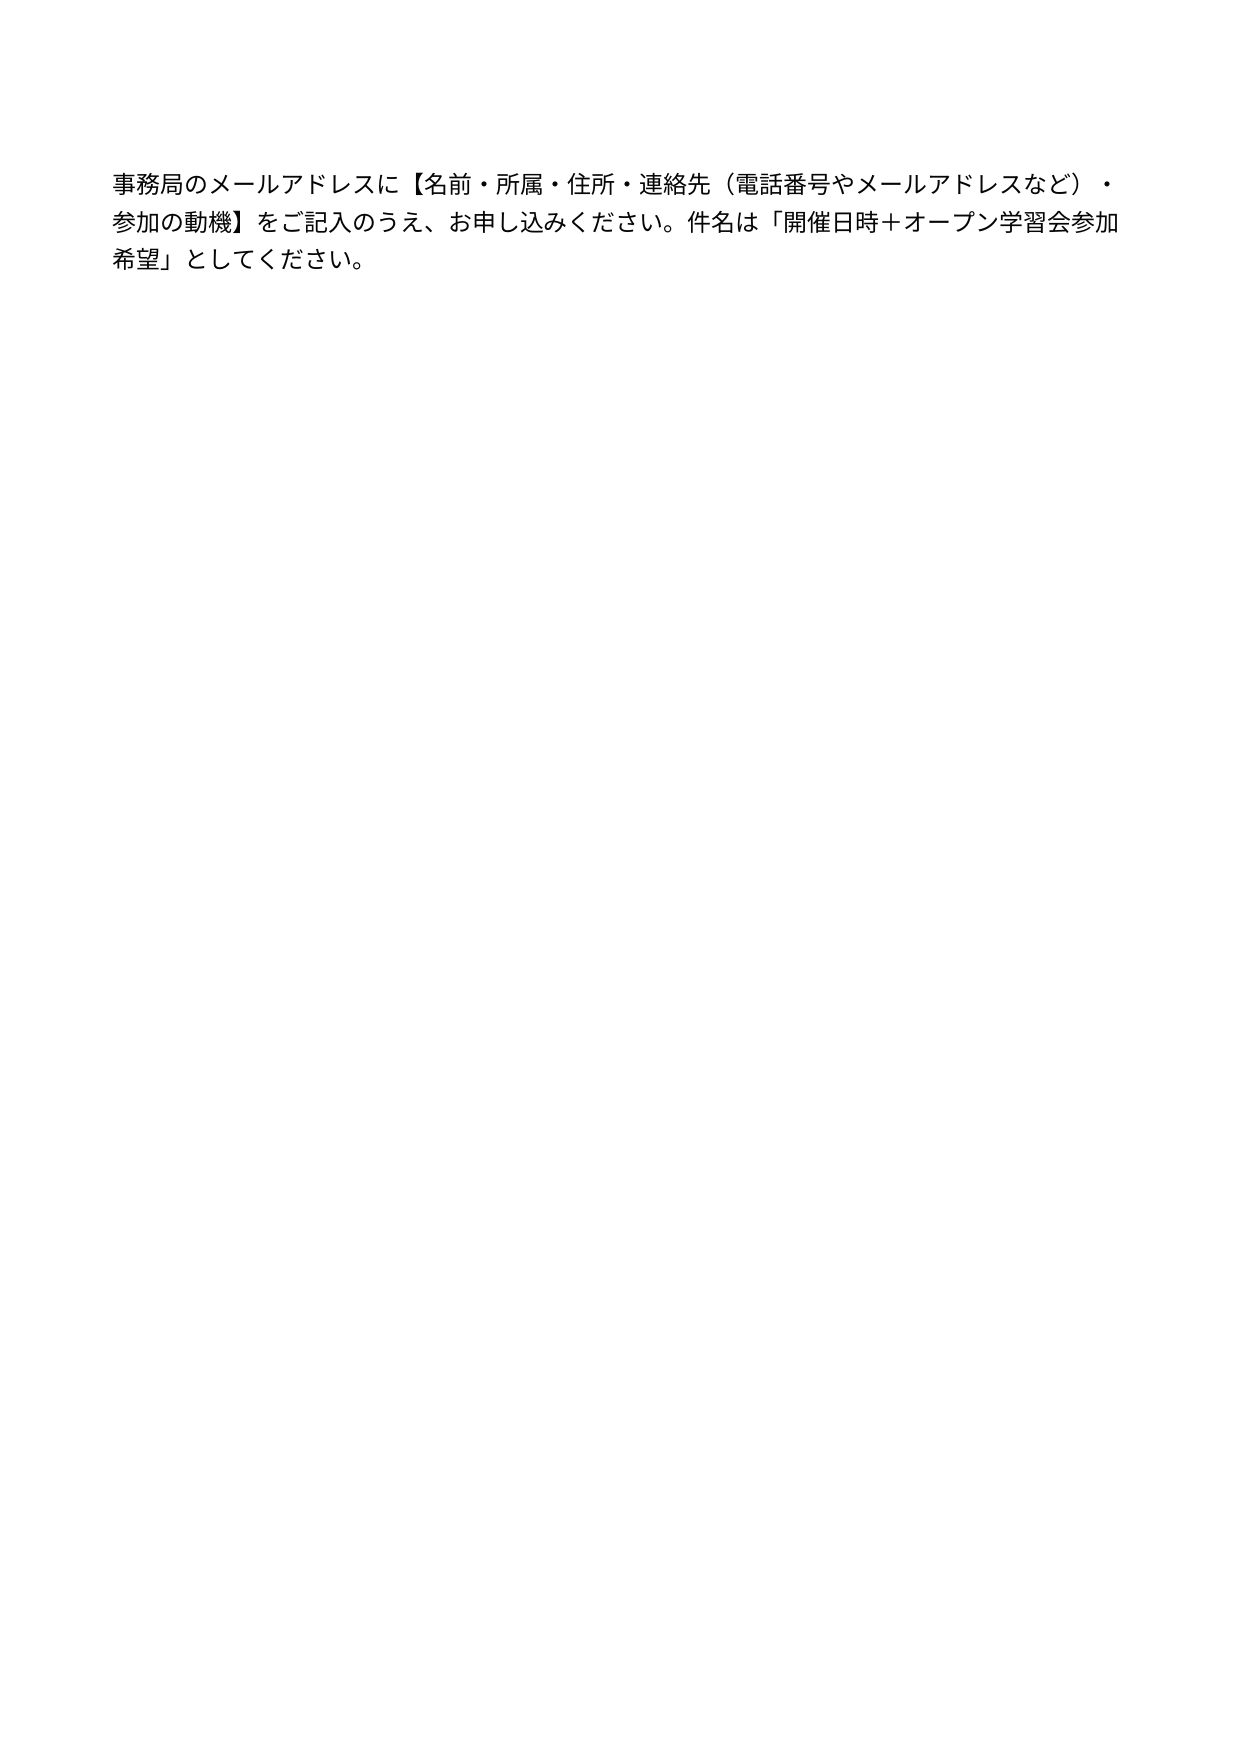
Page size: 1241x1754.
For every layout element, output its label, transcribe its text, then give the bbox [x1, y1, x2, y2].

text 事務局のメールアドレスに【名前・所属・住所・連絡先（電話番号やメールアドレスなど）・参加の動機】をご記入のうえ、お申し込みください。件名は「開催日時＋オープン学習会参加希望」としてください。 [112, 164, 1128, 277]
